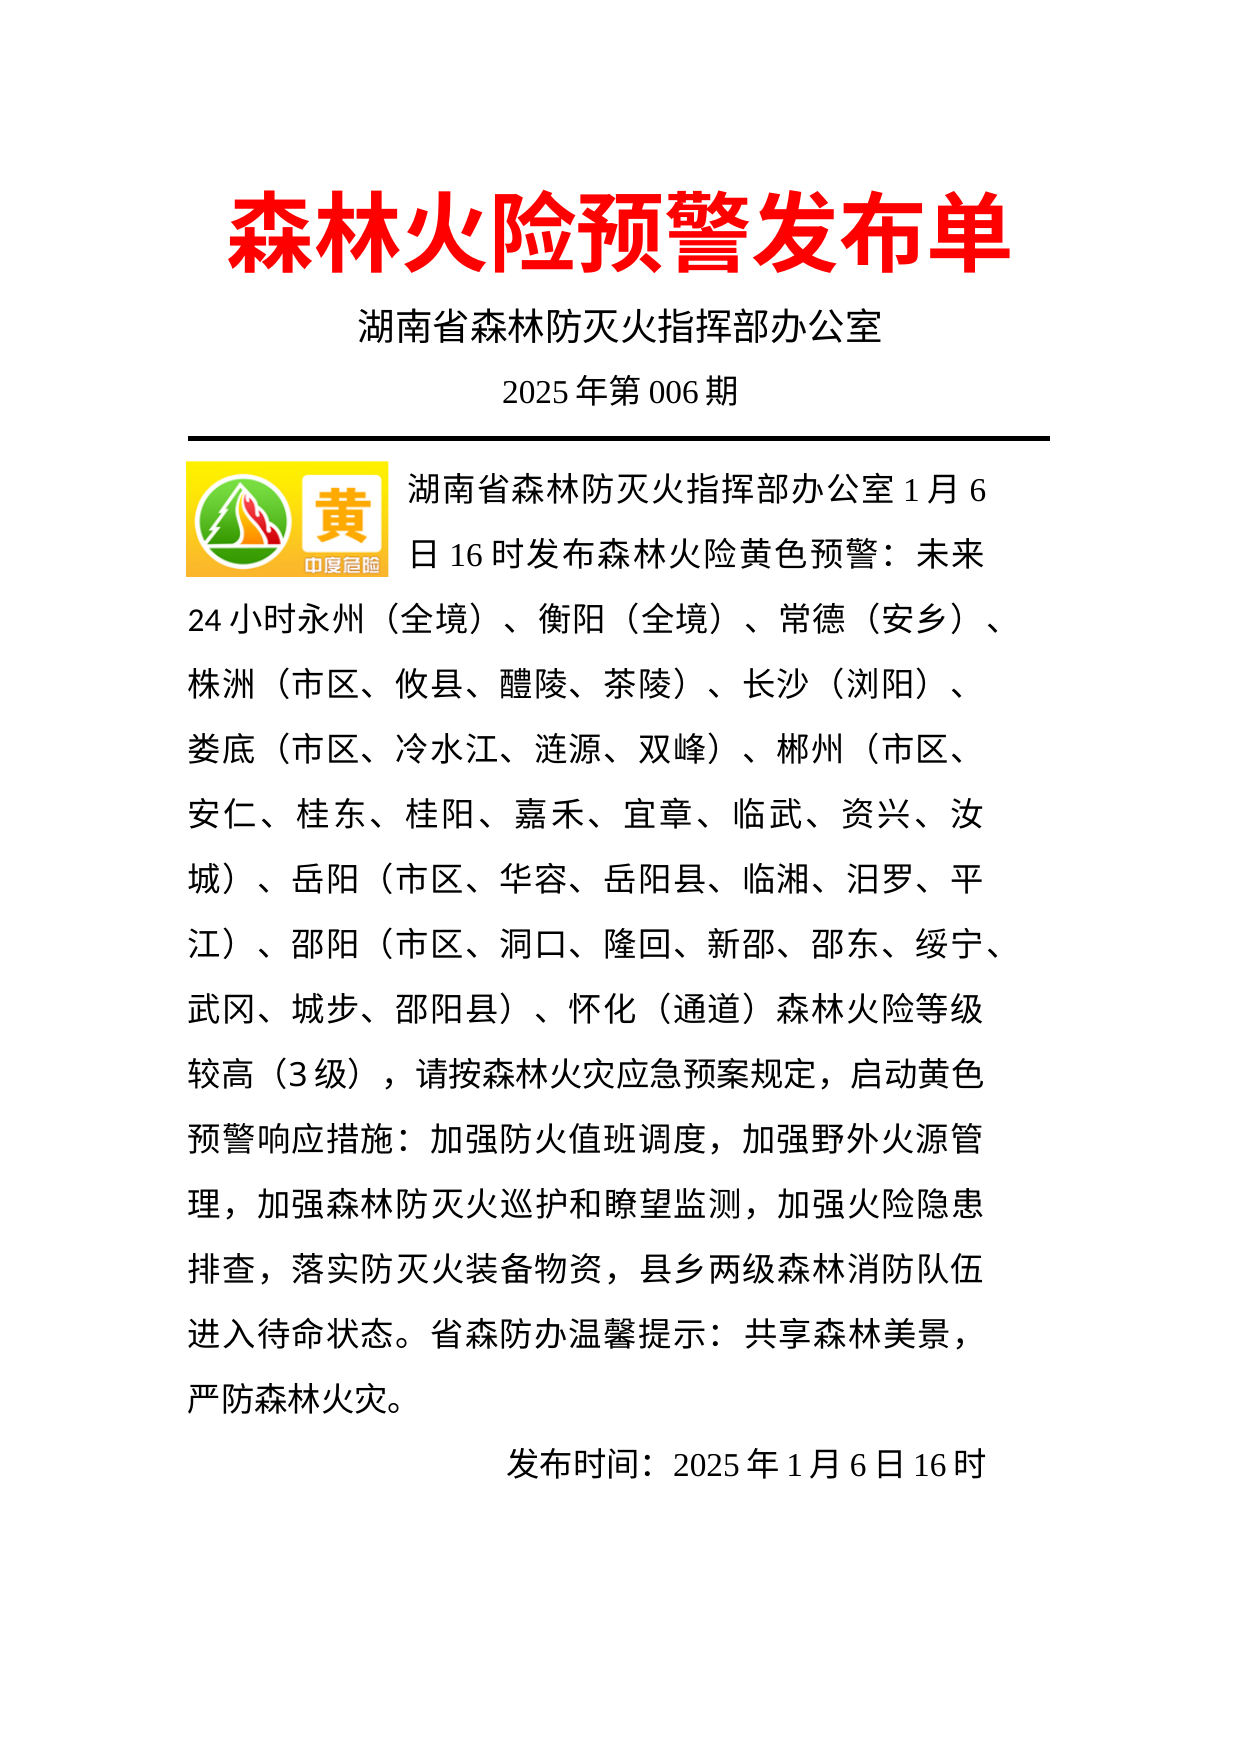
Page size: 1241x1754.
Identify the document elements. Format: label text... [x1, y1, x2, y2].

text 湖南省森林防灭火指挥部办公室1月6日16时发布森林火险黄色预警：未来24小时永州（全境）、衡阳（全境）、常德（安乡）、株洲（市区、攸县、醴陵、茶陵）、长沙（浏阳）、娄底（市区、冷水江、涟源、双峰）、郴州（市区、安仁、桂东、桂阳、嘉禾、宜章、临武、资兴、汝城）、岳阳（市区、华容、岳阳县、临湘、汨罗、平江）、邵阳（市区、洞口、隆回、新邵、邵东、绥宁、武冈、城步、邵阳县）、怀化（通道）森林火险等级较高（3级），请按森林火灾应急预案规定，启动黄色预警响应措施：加强防火值班调度，加强野外火源管理，加强森林防灭火巡护和瞭望监测，加强火险隐患排查，落实防灭火装备物资，县乡两级森林消防队伍进入待命状态。省森防办温馨提示：共享森林美景，严防森林火灾。 [187, 454, 986, 1429]
text 发布时间：2025年1月6日16时 [187, 1429, 986, 1494]
text 2025年第006期 [187, 357, 1053, 422]
picture [186, 461, 389, 577]
text 湖南省森林防灭火指挥部办公室 [187, 292, 1053, 357]
text 森林火险预警发布单 [187, 162, 1053, 292]
